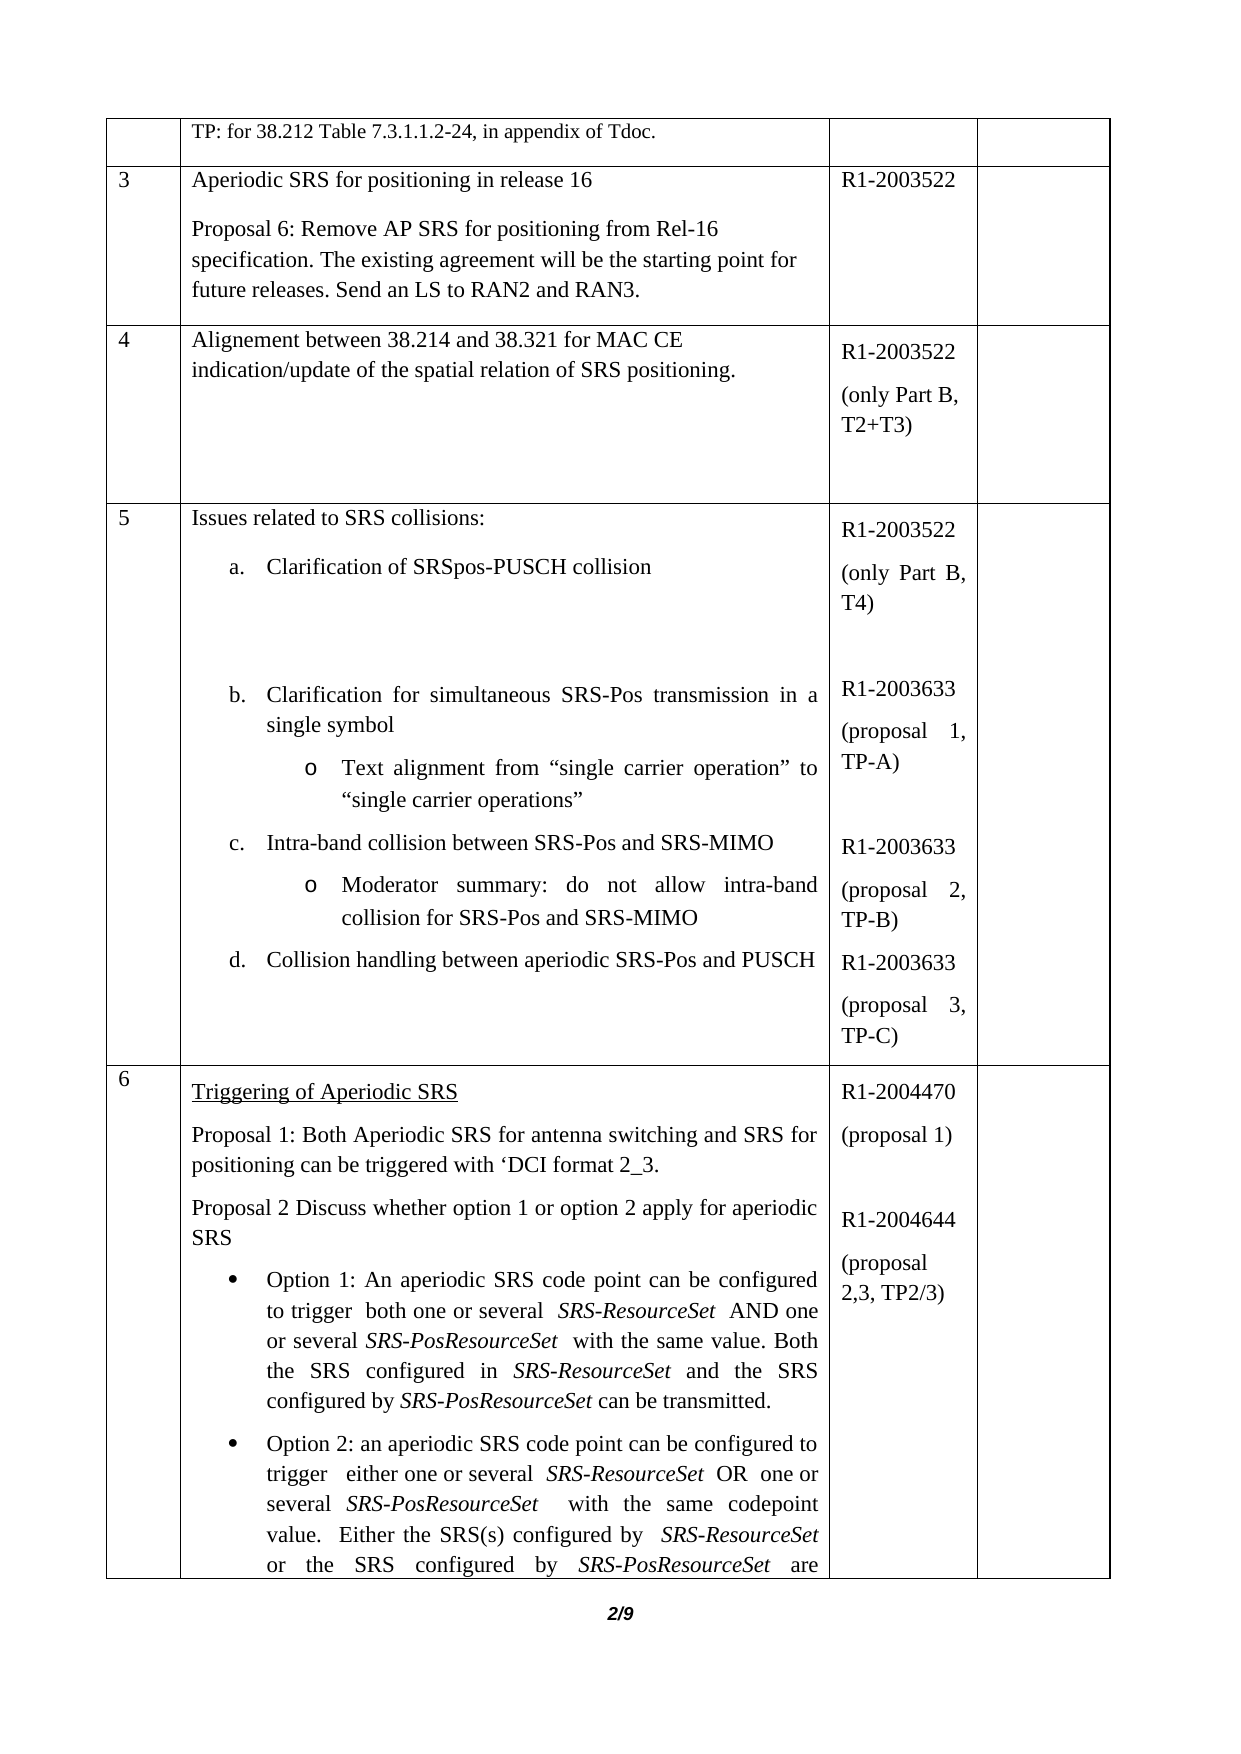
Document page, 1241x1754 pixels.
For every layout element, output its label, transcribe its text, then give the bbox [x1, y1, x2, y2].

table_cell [181, 119, 829, 166]
table_cell [978, 167, 1109, 325]
table_cell Alignement between 38.214 and 38.321 for MAC CE indication/update of the spatial relation of SRS positioning. [181, 326, 829, 503]
table_cell 2 [107, 119, 180, 166]
table_cell R1-2003522 [830, 167, 977, 325]
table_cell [181, 1066, 829, 1578]
table_cell 4 [107, 326, 180, 503]
table_cell 3 [107, 167, 180, 325]
table_cell [978, 119, 1109, 166]
table_cell Issues related to SRS collisions: Clarification of SRSpos-PUSCH collision Clarification for simultaneous SRS-Pos transmission in a single symbol Text alignment from “single carrier operation” to “single carrier operations” Intra-band collision between SRS-Pos and SRS-MIMO Moderator summary: do not allow intra-band collision for SRS-Pos and SRS-MIMO Collision handling between aperiodic SRS-Pos and PUSCH [181, 504, 829, 1064]
table_cell [978, 326, 1109, 503]
table_cell R1-2003522 (only Part B, T4) R1-2003633 (proposal 1, TP-A) R1-2003633 (proposal 2, TP-B) R1-2003633 (proposal 3, TP-C) [830, 504, 977, 1064]
table_cell [978, 1066, 1109, 1578]
table_cell 5 [107, 504, 180, 1064]
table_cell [830, 1066, 977, 1578]
table_cell R1-2003522 (only Part B, T2+T3) [830, 326, 977, 503]
table_cell 6 [107, 1066, 180, 1578]
table_cell [978, 504, 1109, 1064]
table_cell Aperiodic SRS for positioning in release 16 Proposal 6: Remove AP SRS for positioning from Rel-16 specification. The existing agreement will be the starting point for future releases. Send an LS to RAN2 and RAN3. [181, 167, 829, 325]
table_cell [830, 119, 977, 166]
